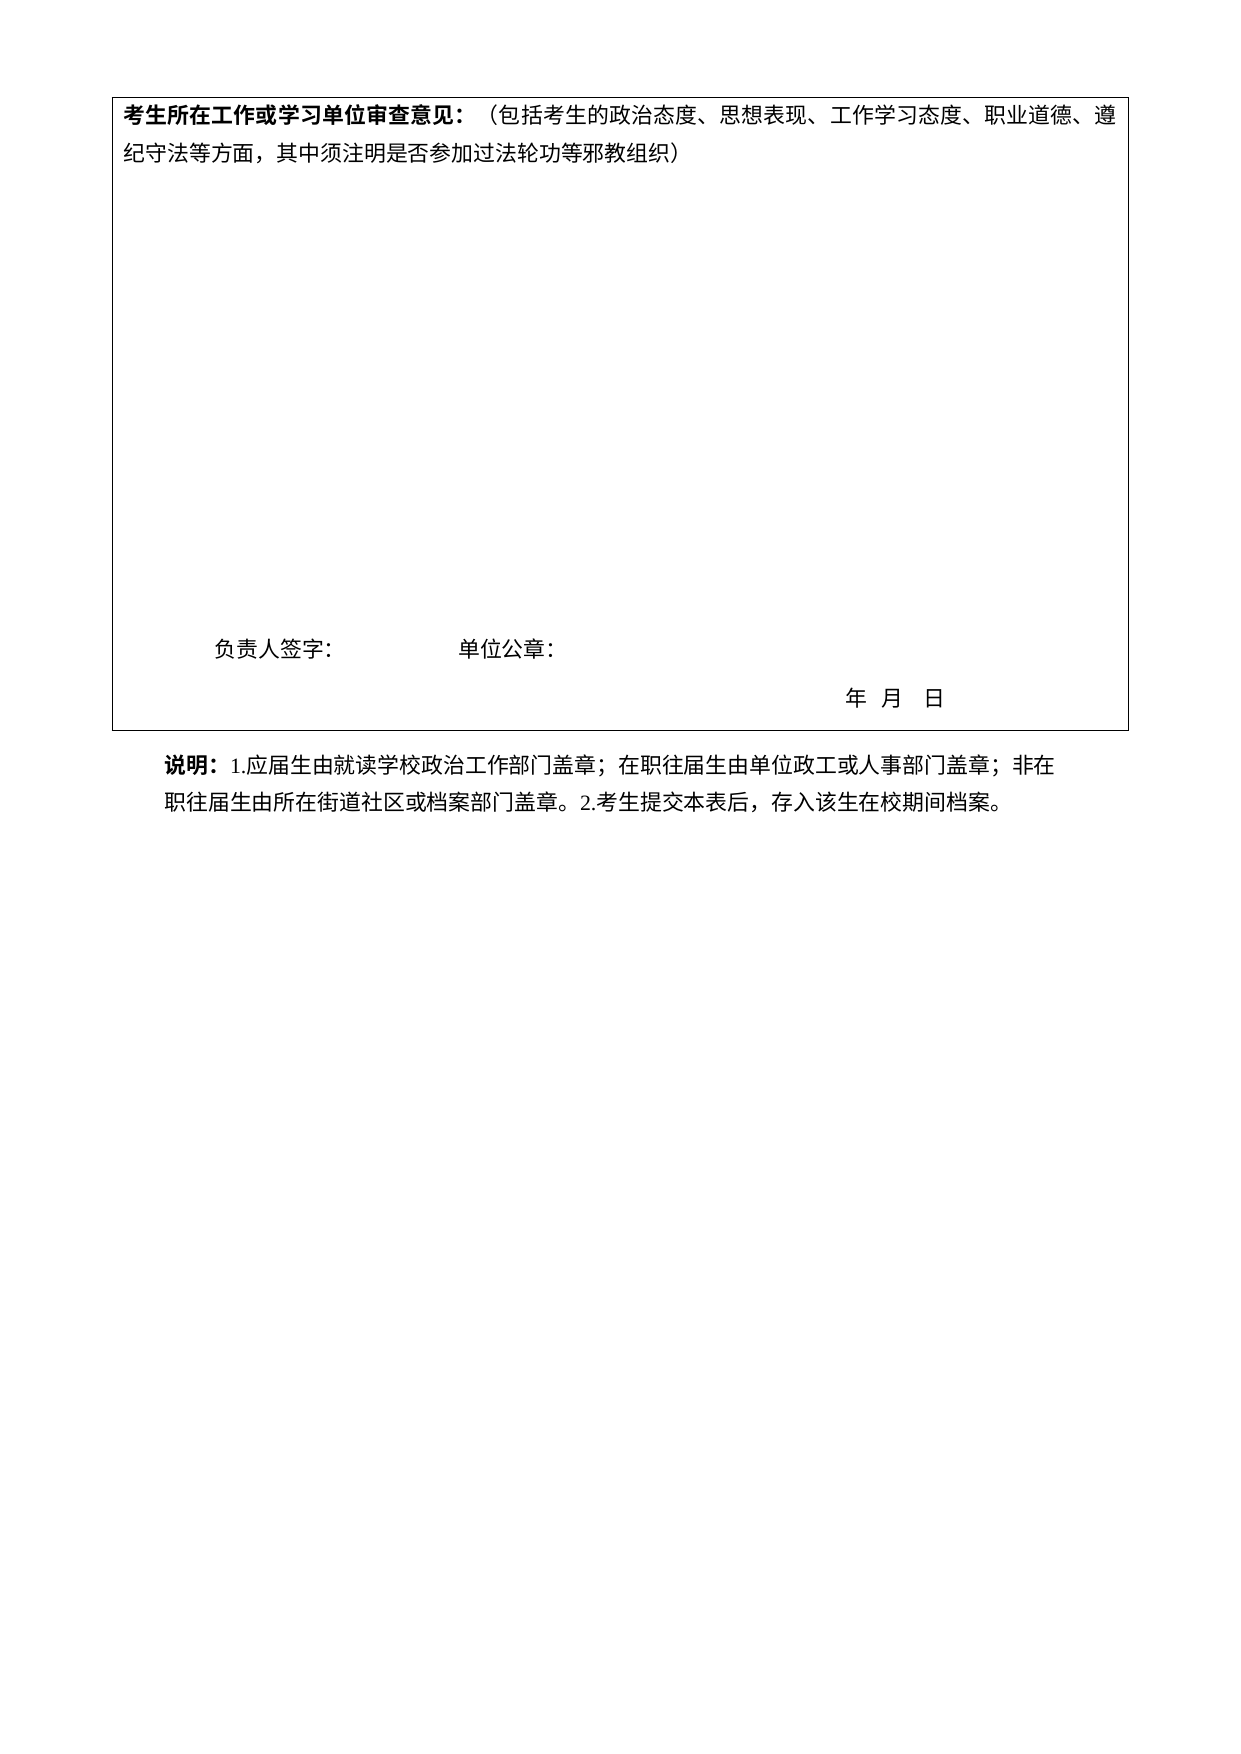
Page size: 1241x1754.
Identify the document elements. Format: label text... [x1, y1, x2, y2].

text 说明：1.应届生由就读学校政治工作部门盖章；在职往届生由单位政工或人事部门盖章；非在职往届生由所在街道社区或档案部门盖章。2.考生提交本表后，存入该生在校期间档案。 [164, 747, 1076, 817]
table_cell 考生所在工作或学习单位审查意见：（包括考生的政治态度、思想表现、工作学习态度、职业道德、遵纪守法等方面，其中须注明是否参加过法轮功等邪教组织） 负责人签字： 单位公章： 年 月 日 [113, 98, 1128, 730]
